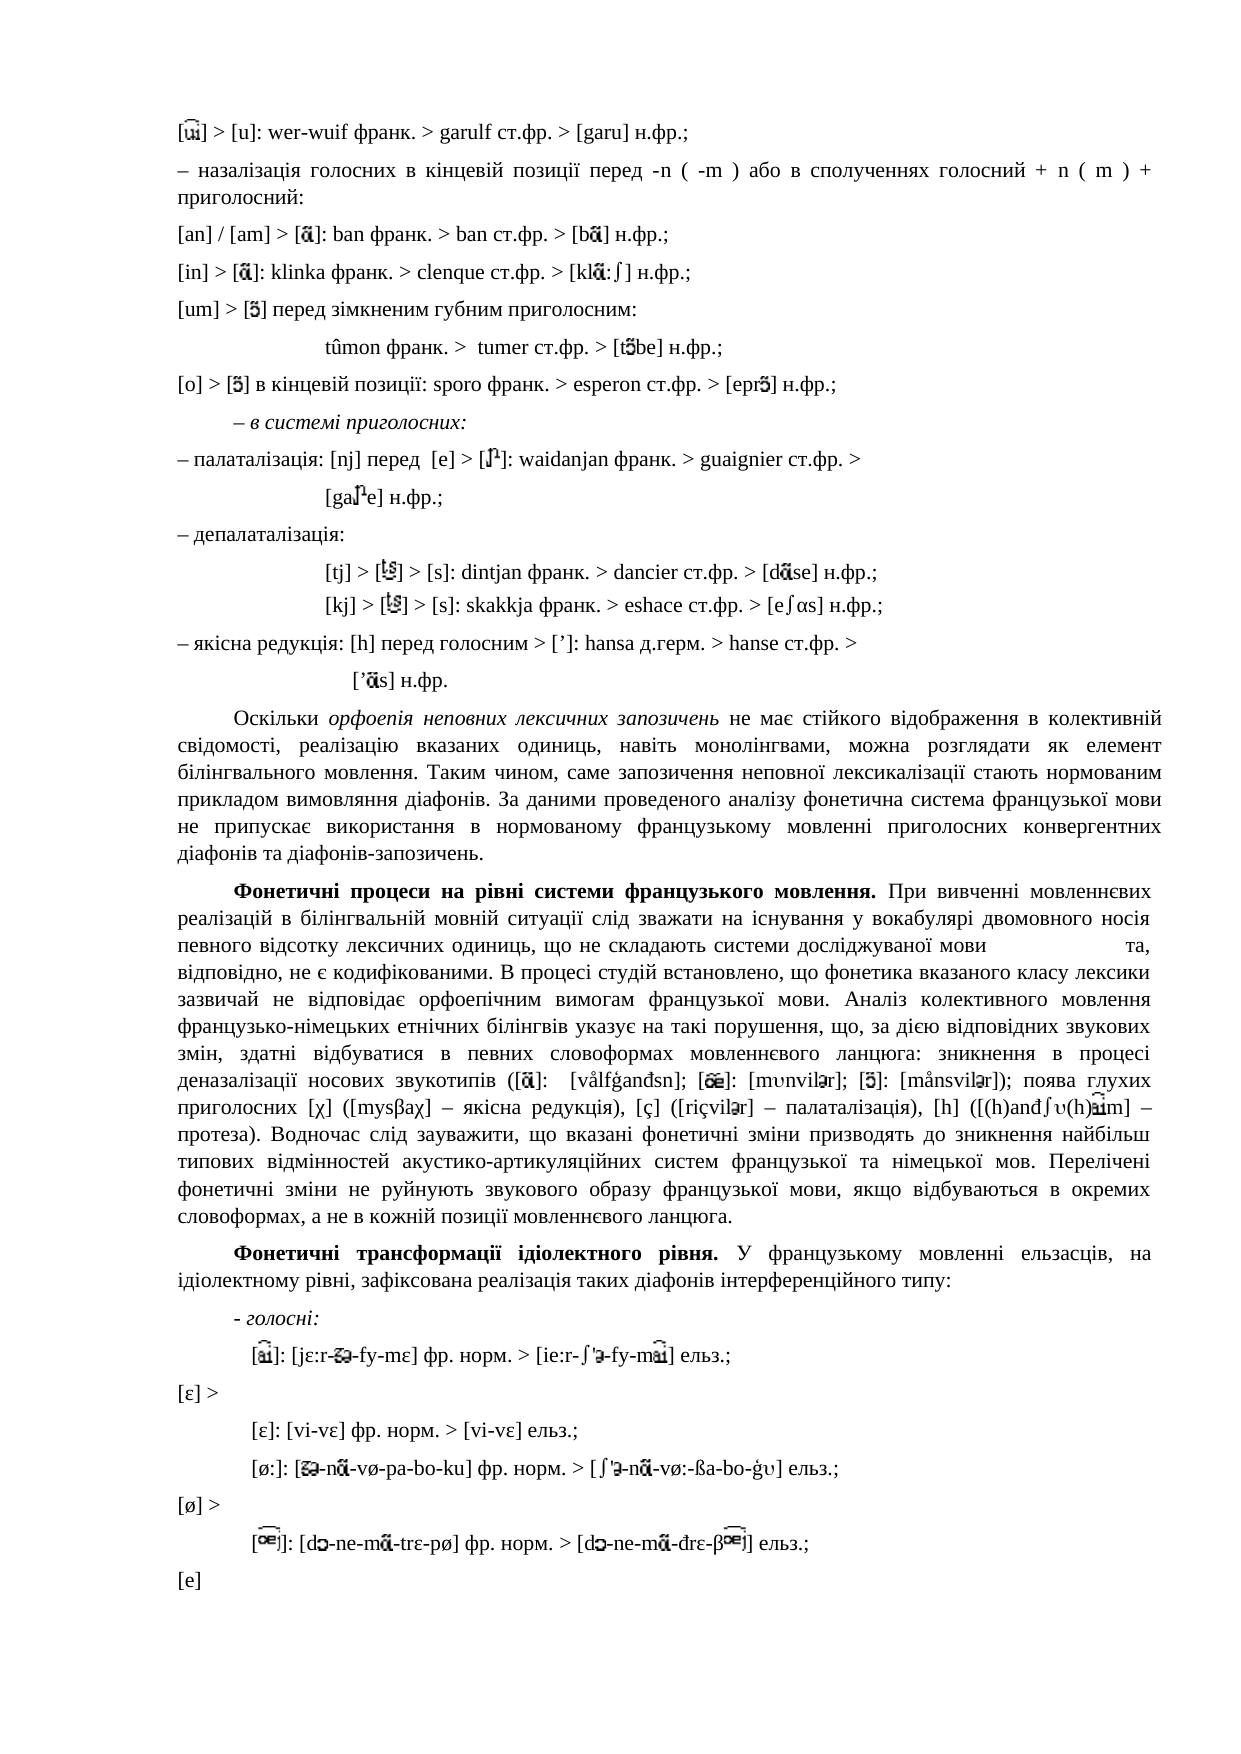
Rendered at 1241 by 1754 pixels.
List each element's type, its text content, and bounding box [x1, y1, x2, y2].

picture [301, 1461, 319, 1476]
picture [250, 301, 260, 317]
picture [317, 1539, 329, 1551]
picture [239, 263, 252, 280]
text [] > [u]: wer-wuif франк. > garulf ст.фр. > [garu] н.фр.; [177, 118, 1152, 145]
text [’s] н.фр. [325, 666, 1152, 693]
text [kj] > [] > [s]: skakkja франк. > eshace ст.фр. > [eαs] н.фр.; [251, 591, 1152, 618]
picture [380, 1534, 393, 1551]
picture [780, 563, 793, 580]
text - голосні: [177, 1303, 1163, 1331]
text [ε] > [177, 1378, 1152, 1406]
picture [595, 1539, 607, 1551]
picture [233, 376, 243, 392]
text [tj] > [] > [s]: dintjan франк. > dancier ст.фр. > [dse] н.фр.; [251, 558, 1152, 585]
text []: [jε:r--fy-mε] фр. норм. > [ie:r-'-fy-m] ельз.; [251, 1341, 1152, 1368]
text Оскільки орфоепія неповних лексичних запозичень не має стійкого відображення в колективній свідомості, реалізацію вказаних одиниць, навіть монолінгвами, можна розглядати як елемент білінгвального мовлення. Таким чином, саме запозичення неповної лексикалізації стають нормованим прикладом вимовляння діафонів. За даними проведеного аналізу фонетична система французької мови не припускає використання в нормованому французькому мовленні приголосних конвергентних діафонів та діафонів-запозичень. [177, 703, 1163, 866]
text Фонетичні процеси на рівні системи французького мовлення. При вивченні мовленнєвих реалізацій в білінгвальній мовній ситуації слід зважати на існування у вокабулярі двомовного носія певного відсотку лексичних одиниць, що не складають системи досліджуваної мови та, відповідно, не є кодифікованими. В процесі студій встановлено, що фонетика вказаного класу лексики зазвичай не відповідає орфоепічним вимогам французької мови. Аналіз колективного мовлення французько-німецьких етнічних білінгвів указує на такі порушення, що, за дією відповідних звукових змін, здатні відбуватися в певних словоформах мовленнєвого ланцюга: зникнення в процесі деназалізації носових звукотипів ([]: [vålfģanđsn]; []: [mnvilr]; []: [månsvilr]); поява глухих приголосних [χ] ([mysβaχ] – якісна редукція), [ç] ([riçvilr] – палаталізація), [h] ([(h)anđ(h)m] – протеза). Водночас слід зауважити, що вказані фонетичні зміни призводять до зникнення найбільш типових відмінностей акустико-артикуляційних систем французької та німецької мов. Перелічені фонетичні зміни не руйнують звукового образу французької мови, якщо відбуваються в окремих словоформах, а не в кожній позиції мовленнєвого ланцюга. [177, 876, 1152, 1228]
picture [336, 1459, 350, 1476]
picture [258, 1340, 273, 1363]
text [o] > [] в кінцевій позиції: sporo франк. > esperon ст.фр. > [epr] н.фр.; [177, 370, 1152, 397]
picture [386, 592, 401, 613]
picture [589, 226, 603, 242]
picture [723, 1526, 746, 1551]
text [е] [177, 1566, 1163, 1593]
picture [593, 263, 606, 280]
picture [382, 559, 397, 580]
picture [653, 1340, 668, 1363]
text [ø:]: [-n-vø-pa-bo-ku] фр. норм. > ['-n-vø:-ßa-bo-ģ] ельз.; [251, 1453, 1152, 1481]
text – депалаталізація: [177, 520, 1152, 547]
text – в системі приголосних: [177, 408, 1152, 435]
text [ø] > [177, 1491, 1163, 1518]
picture [301, 226, 314, 242]
text [gae] н.фр.; [251, 483, 1152, 510]
picture [352, 485, 367, 505]
text – якісна редукція: [h] перед голосним > [’]: hansa д.герм. > hanse ст.фр. > [177, 628, 1152, 656]
text [in] > []: klinka франк. > clenque ст.фр. > [kl:] н.фр.; [177, 258, 1152, 285]
text [um] > [] перед зімкненим губним приголосним: [177, 295, 1152, 322]
picture [522, 1072, 535, 1088]
picture [626, 338, 636, 355]
picture [639, 1459, 653, 1476]
picture [705, 1073, 724, 1088]
picture [334, 1348, 352, 1363]
picture [658, 1534, 671, 1551]
text Фонетичні трансформації ідіолектного рівня. У французькому мовленні ельзасців, на ідіолектному рівні, зафіксована реалізація таких діафонів інтерференційного типу: [177, 1239, 1152, 1293]
text [ε]: [vi-vε] фр. норм. > [vi-vε] ельз.; [177, 1416, 1152, 1443]
picture [485, 448, 500, 467]
picture [366, 672, 380, 688]
picture [819, 1075, 827, 1088]
picture [976, 1075, 985, 1088]
text – палаталізація: [nj] перед [e] > []: waidanjan франк. > guaignier ст.фр. > [177, 445, 1152, 472]
text []: [d-ne-m-trε-pø] фр. норм. > [d-ne-m-đrε-β] ельз.; [177, 1528, 1163, 1556]
picture [1092, 1092, 1107, 1115]
picture [595, 1350, 604, 1363]
text [an] / [am] > []: ban франк. > ban ст.фр. > [b] н.фр.; [177, 220, 1152, 247]
picture [258, 1526, 281, 1551]
picture [760, 376, 770, 392]
picture [866, 1072, 876, 1088]
picture [613, 1462, 622, 1476]
text – назалізація голосних в кінцевій позиції перед -n ( -m ) або в сполученнях голосний + n ( m ) + приголосний: [177, 156, 1152, 210]
text tûmon франк. > tumer ст.фр. > [tbe] н.фр.; [177, 333, 1152, 360]
picture [731, 1102, 740, 1115]
picture [184, 119, 200, 140]
